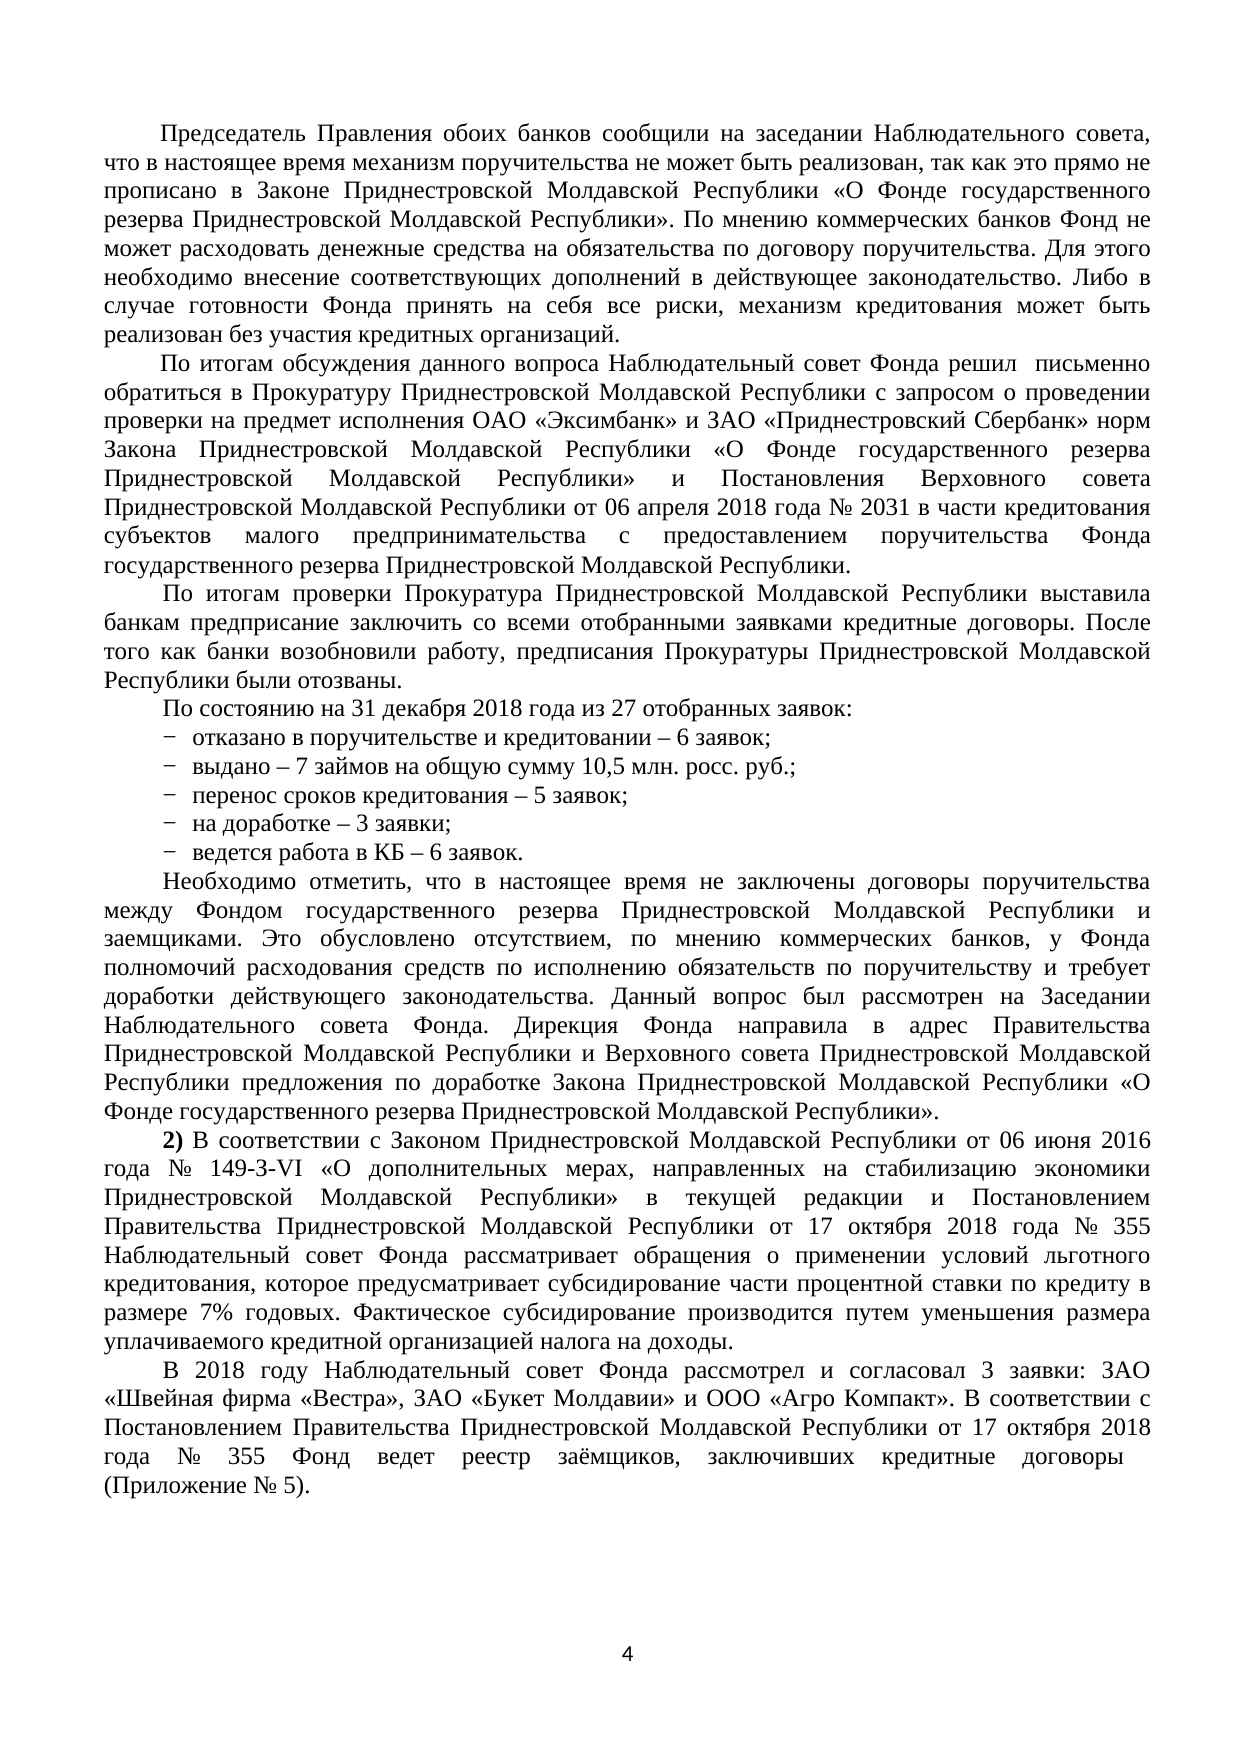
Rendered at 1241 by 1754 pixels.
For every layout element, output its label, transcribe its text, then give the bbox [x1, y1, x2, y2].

text По итогам обсуждения данного вопроса Наблюдательный совет Фонда решил письменно обратиться в Прокуратуру Приднестровской Молдавской Республики с запросом о проведении проверки на предмет исполнения ОАО «Эксимбанк» и ЗАО «Приднестровский Сбербанк» норм Закона Приднестровской Молдавской Республики «О Фонде государственного резерва Приднестровской Молдавской Республики» и Постановления Верховного совета Приднестровской Молдавской Республики от 06 апреля 2018 года № 2031 в части кредитования субъектов малого предпринимательства с предоставлением поручительства Фонда государственного резерва Приднестровской Молдавской Республики. [103, 348, 1152, 578]
list ведется работа в КБ – 6 заявок. [103, 837, 1152, 866]
text Председатель Правления обоих банков сообщили на заседании Наблюдательного совета, что в настоящее время механизм поручительства не может быть реализован, так как это прямо не прописано в Законе Приднестровской Молдавской Республики «О Фонде государственного резерва Приднестровской Молдавской Республики». По мнению коммерческих банков Фонд не может расходовать денежные средства на обязательства по договору поручительства. Для этого необходимо внесение соответствующих дополнений в действующее законодательство. Либо в случае готовности Фонда принять на себя все риски, механизм кредитования может быть реализован без участия кредитных организаций. [103, 118, 1152, 348]
text Необходимо отметить, что в настоящее время не заключены договоры поручительства между Фондом государственного резерва Приднестровской Молдавской Республики и заемщиками. Это обусловлено отсутствием, по мнению коммерческих банков, у Фонда полномочий расходования средств по исполнению обязательств по поручительству и требует доработки действующего законодательства. Данный вопрос был рассмотрен на Заседании Наблюдательного совета Фонда. Дирекция Фонда направила в адрес Правительства Приднестровской Молдавской Республики и Верховного совета Приднестровской Молдавской Республики предложения по доработке Закона Приднестровской Молдавской Республики «О Фонде государственного резерва Приднестровской Молдавской Республики». [103, 866, 1152, 1125]
list отказано в поручительстве и кредитовании – 6 заявок; [103, 722, 1152, 751]
text По состоянию на 31 декабря 2018 года из 27 отобранных заявок: [103, 693, 1152, 722]
list В 2018 году Наблюдательный совет Фонда рассмотрел и согласовал 3 заявки: ЗАО «Швейная фирма «Вестра», ЗАО «Букет Молдавии» и ООО «Агро Компакт». В соответствии с Постановлением Правительства Приднестровской Молдавской Республики от 17 октября 2018 года № 355 Фонд ведет реестр заёмщиков, заключивших кредитные договоры (Приложение № 5). [103, 1355, 1152, 1498]
list на доработке – 3 заявки; [103, 808, 1152, 837]
text По итогам проверки Прокуратура Приднестровской Молдавской Республики выставила банкам предприсание заключить со всеми отобранными заявками кредитные договоры. После того как банки возобновили работу, предписания Прокуратуры Приднестровской Молдавской Республики были отозваны. [103, 578, 1152, 693]
list В соответствии с Законом Приднестровской Молдавской Республики от 06 июня 2016 года № 149-З-VI «О дополнительных мерах, направленных на стабилизацию экономики Приднестровской Молдавской Республики» в текущей редакции и Постановлением Правительства Приднестровской Молдавской Республики от 17 октября 2018 года № 355 Наблюдательный совет Фонда рассматривает обращения о применении условий льготного кредитования, которое предусматривает субсидирование части процентной ставки по кредиту в размере 7% годовых. Фактическое субсидирование производится путем уменьшения размера уплачиваемого кредитной организацией налога на доходы. [103, 1125, 1152, 1355]
list перенос сроков кредитования – 5 заявок; [103, 780, 1152, 808]
list выдано – 7 займов на общую сумму 10,5 млн. росс. руб.; [103, 751, 1152, 780]
